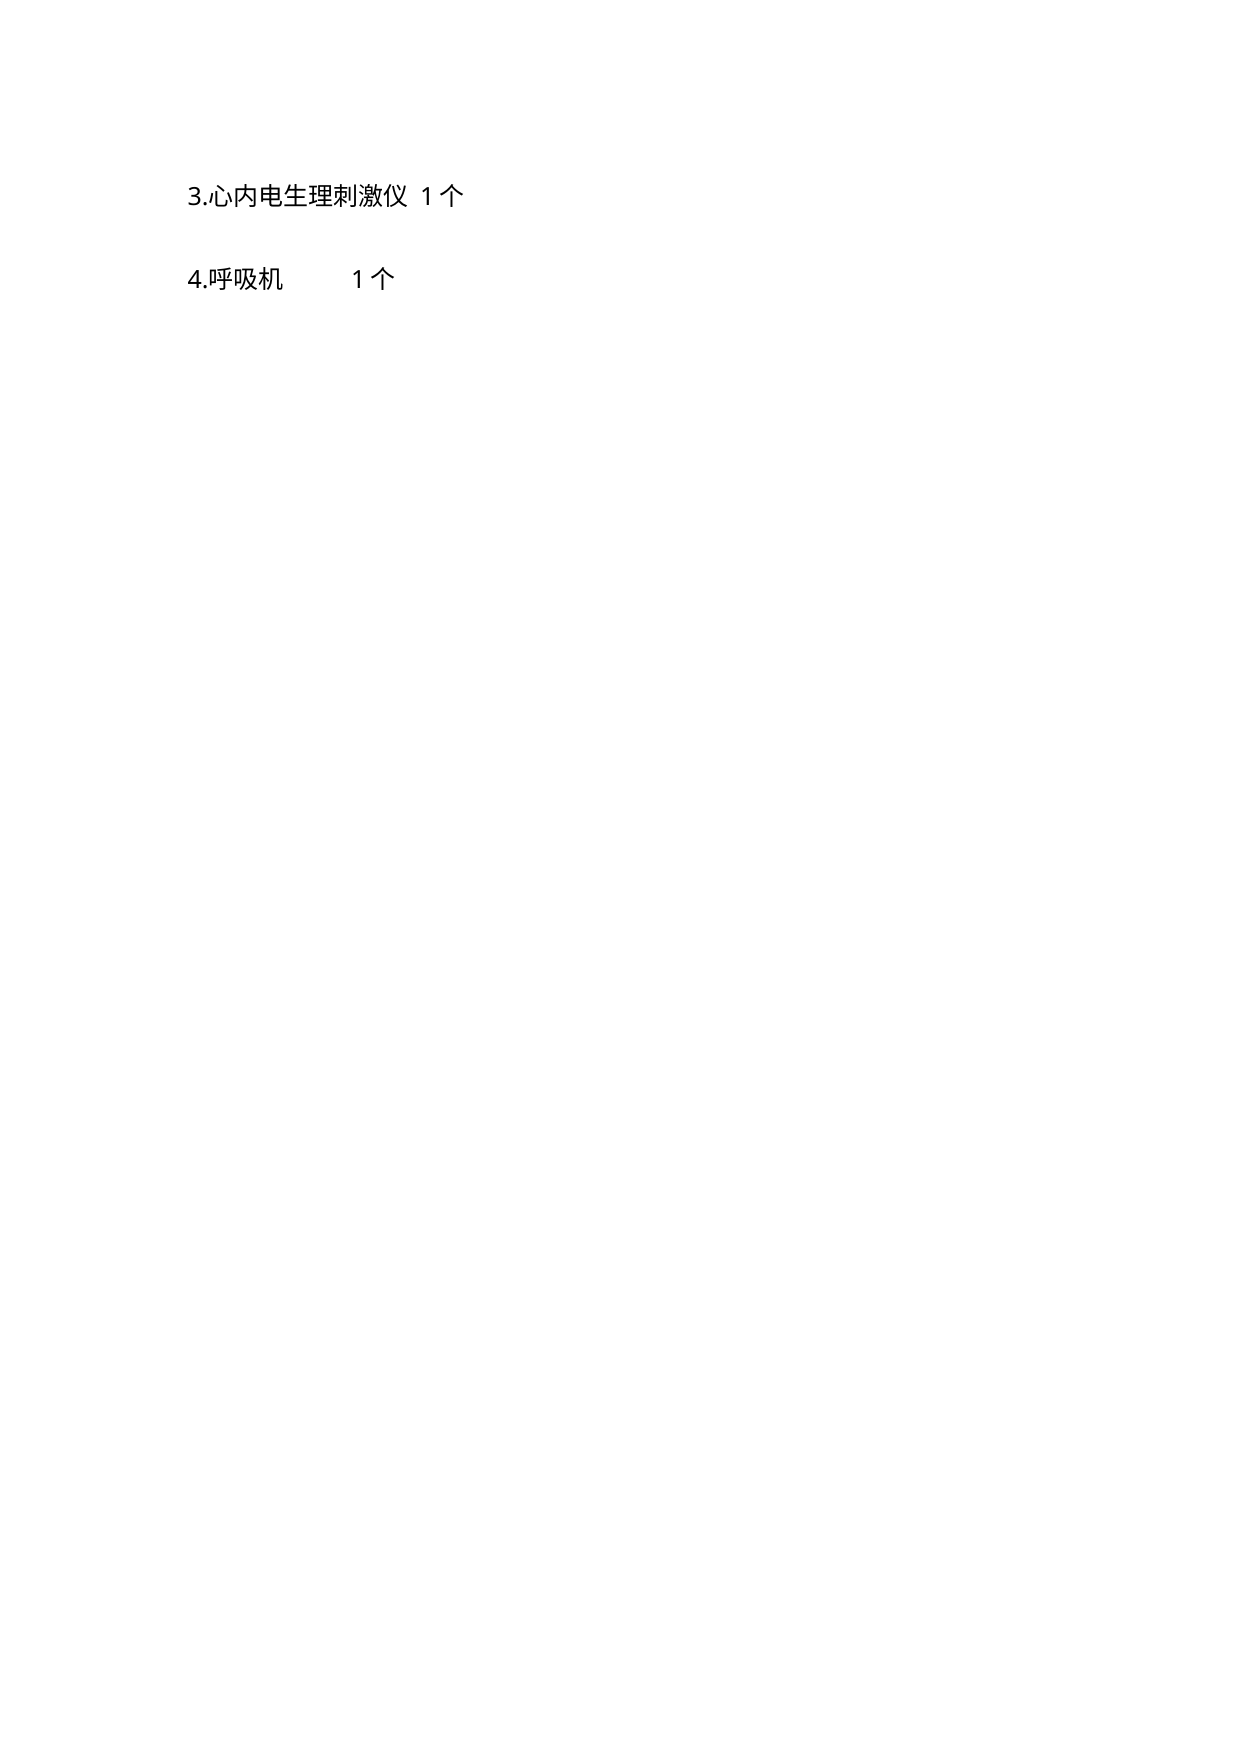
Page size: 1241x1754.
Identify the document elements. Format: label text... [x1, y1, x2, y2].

text 3.心内电生理刺激仪 1个 [187, 162, 1053, 227]
text 4.呼吸机 1个 [187, 245, 1053, 310]
